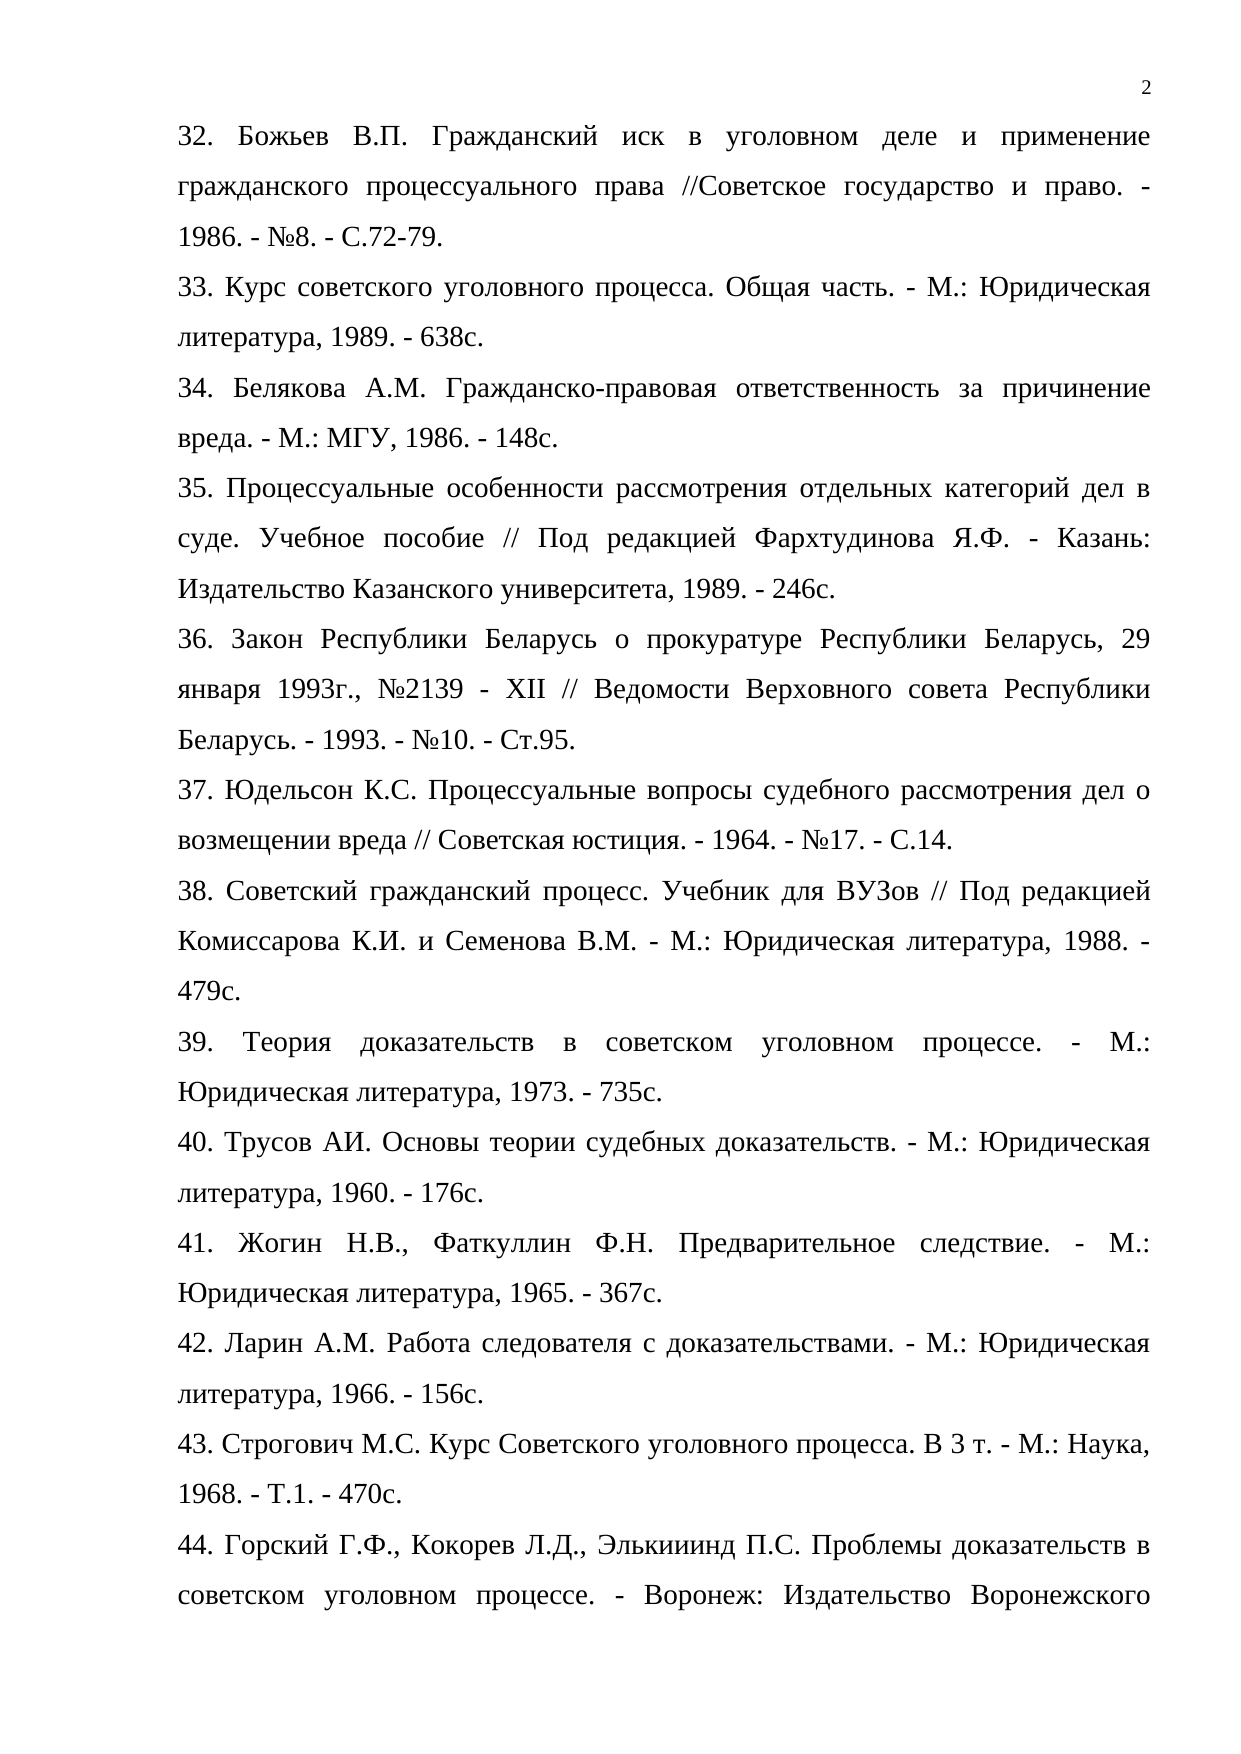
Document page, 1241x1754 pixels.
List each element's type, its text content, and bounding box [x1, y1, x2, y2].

text 43. Строгович М.С. Курс Советского уголовного процесса. В 3 т. - М.: Наука, 1968. - Т.1. - 470с. [177, 1426, 1152, 1510]
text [177, 1527, 1152, 1611]
text 37. Юдельсон К.С. Процессуальные вопросы судебного рассмотрения дел о возмещении вреда // Советская юстиция. - 1964. - №17. - С.14. [177, 772, 1152, 856]
text 33. Курс советского уголовного процесса. Общая часть. - М.: Юридическая литература, 1989. - 638с. [177, 269, 1152, 353]
text 35. Процессуальные особенности рассмотрения отдельных категорий дел в суде. Учебное пособие // Под редакцией Фархтудинова Я.Ф. - Казань: Издательство Казанского университета, 1989. - 246с. [177, 470, 1152, 604]
text 32. Божьев В.П. Гражданский иск в уголовном деле и применение гражданского процессуального права //Советское государство и право. - 1986. - №8. - С.72-79. [177, 118, 1152, 252]
text 34. Белякова А.М. Гражданско-правовая ответственность за причинение вреда. - М.: МГУ, 1986. - 148с. [177, 370, 1152, 453]
text 40. Трусов АИ. Основы теории судебных доказательств. - М.: Юридическая литература, 1960. - 176с. [177, 1124, 1152, 1208]
text 39. Теория доказательств в советском уголовном процессе. - М.: Юридическая литература, 1973. - 735с. [177, 1024, 1152, 1108]
text 42. Ларин А.М. Работа следователя с доказательствами. - М.: Юридическая литература, 1966. - 156с. [177, 1326, 1152, 1409]
text 41. Жогин Н.В., Фаткуллин Ф.Н. Предварительное следствие. - М.: Юридическая литература, 1965. - 367с. [177, 1225, 1152, 1309]
text 38. Советский гражданский процесс. Учебник для ВУЗов // Под редакцией Комиссарова К.И. и Семенова В.М. - М.: Юридическая литература, 1988. - 479с. [177, 873, 1152, 1007]
text 36. Закон Республики Беларусь о прокуратуре Республики Беларусь, 29 января 1993г., №2139 - XII // Ведомости Верховного совета Республики Беларусь. - 1993. - №10. - Ст.95. [177, 621, 1152, 755]
